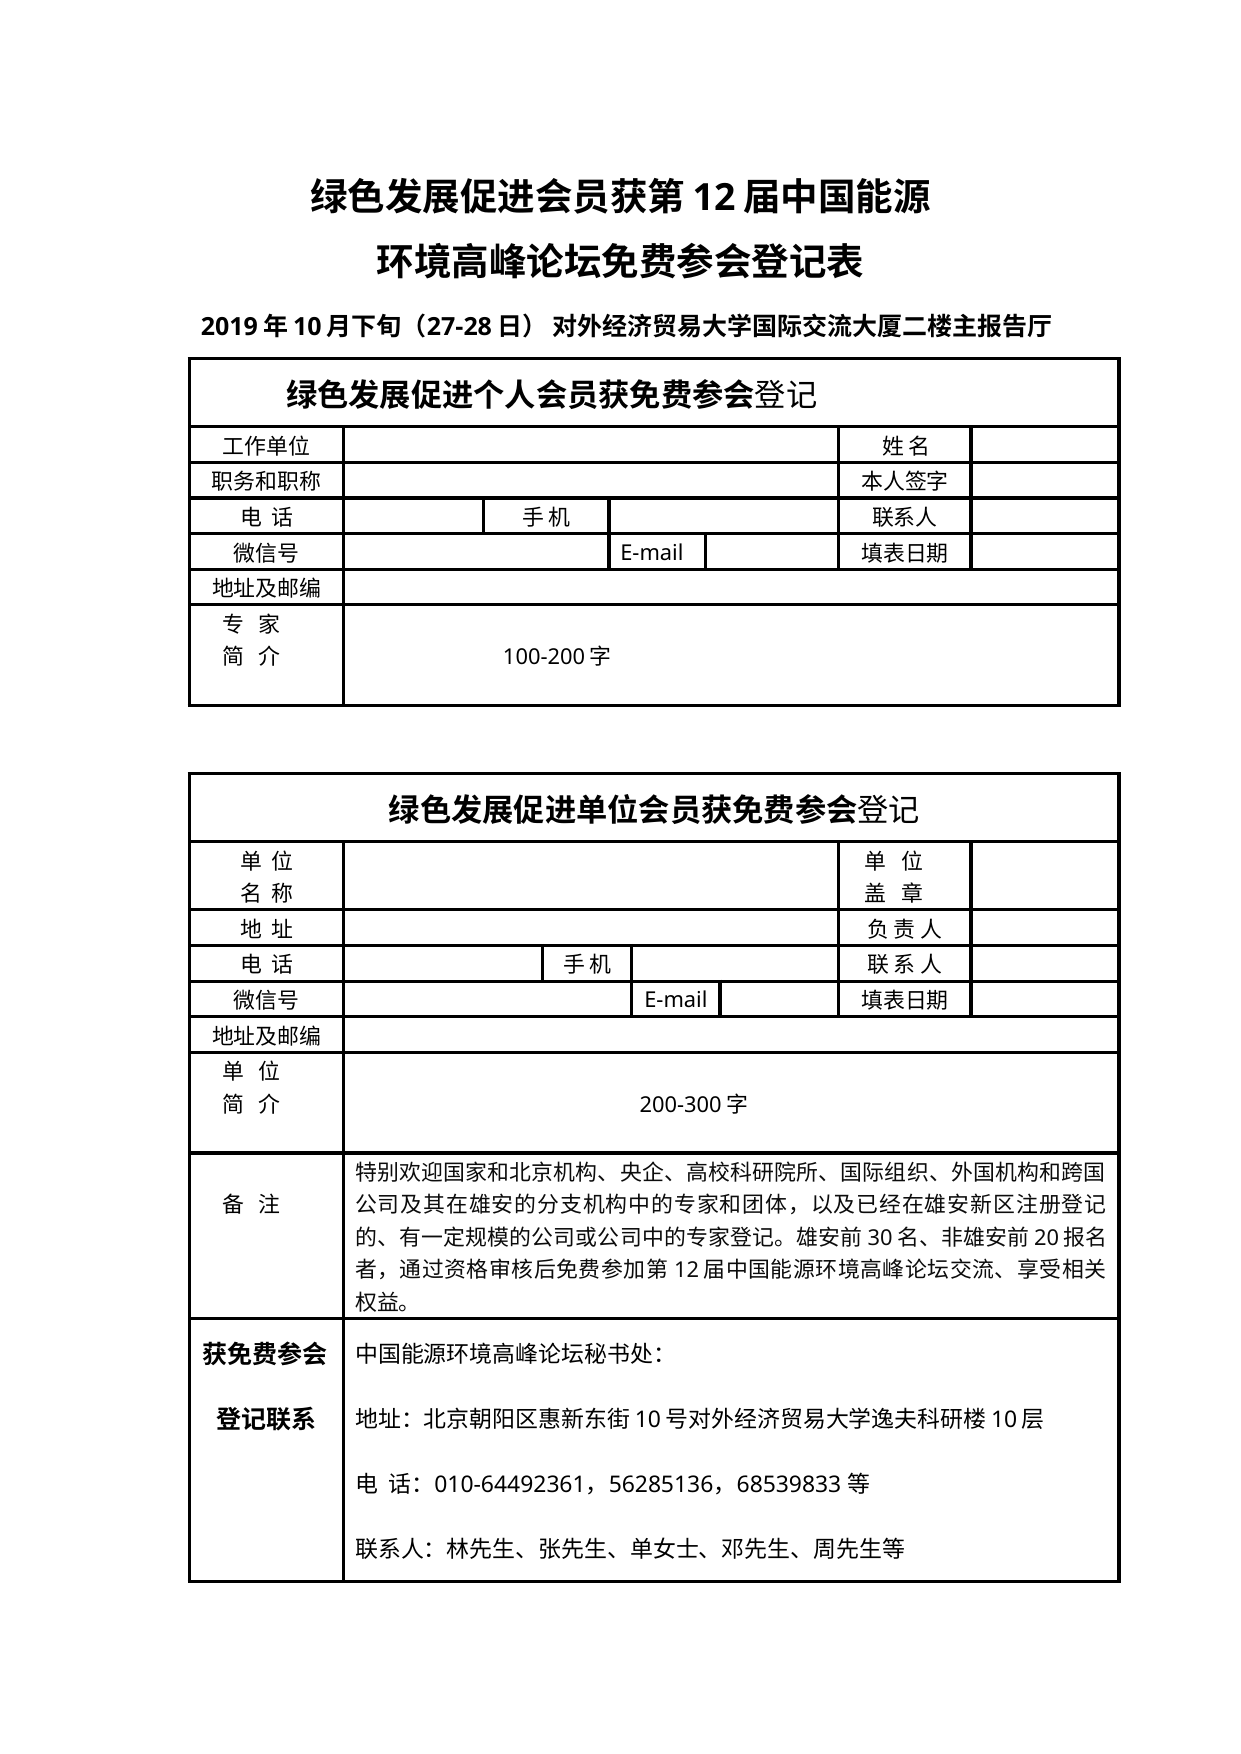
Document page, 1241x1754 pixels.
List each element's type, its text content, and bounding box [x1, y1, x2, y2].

text 环境高峰论坛免费参会登记表 [187, 227, 1053, 292]
table_cell 特别欢迎国家和北京机构、央企、高校科研院所、国际组织、外国机构和跨国公司及其在雄安的分支机构中的专家和团体，以及已经在雄安新区注册登记的、有一定规模的公司或公司中的专家登记。雄安前30名、非雄安前20报名者，通过资格审核后免费参加第12届中国能源环境高峰论坛交流、享受相关权益。 [345, 1155, 1117, 1317]
table_cell [973, 464, 1117, 496]
table_cell 负 责 人 [840, 911, 969, 944]
table_cell 手 机 [485, 500, 607, 532]
table_cell [611, 500, 837, 532]
text 2019年10月下旬（27-28日） 对外经济贸易大学国际交流大厦二楼主报告厅 [187, 292, 1053, 357]
table_cell [345, 911, 837, 944]
table_cell 手 机 [544, 947, 630, 979]
table_cell 单 位 简 介 [191, 1054, 342, 1151]
table_cell 地址及邮编 [191, 571, 342, 603]
table_cell [345, 428, 837, 461]
table_cell [345, 843, 837, 908]
table_cell 地址及邮编 [191, 1018, 342, 1051]
table_cell 获免费参会登记联系 [191, 1320, 342, 1580]
table_cell [973, 535, 1117, 568]
table_cell [973, 983, 1117, 1015]
table_cell [973, 500, 1117, 532]
table_cell E-mail [611, 535, 704, 568]
table_cell 单 位 盖 章 [840, 843, 969, 908]
table_cell [973, 428, 1117, 461]
table_cell 电 话 [191, 947, 342, 979]
table_cell 联系人 [840, 500, 969, 532]
table_cell 微信号 [191, 535, 342, 568]
table_cell 备 注 [191, 1155, 342, 1317]
table_cell 职务和职称 [191, 464, 342, 496]
table_cell [345, 571, 1117, 603]
table_cell 200-300字 [345, 1054, 1117, 1151]
table_cell 联 系 人 [840, 947, 969, 979]
table_cell [345, 1018, 1117, 1051]
table_cell [707, 535, 837, 568]
table_cell 电 话 [191, 500, 342, 532]
table_cell 100-200字 [345, 606, 1117, 704]
table_cell 填表日期 [840, 983, 969, 1015]
table_cell 单 位 名 称 [191, 843, 342, 908]
table_cell [973, 947, 1117, 979]
table_cell 姓 名 [840, 428, 969, 461]
table_cell [345, 464, 837, 496]
table_cell 工作单位 [191, 428, 342, 461]
table_cell [722, 983, 837, 1015]
table_header 绿色发展促进单位会员获免费参会登记 [191, 775, 1117, 840]
text 绿色发展促进会员获第12届中国能源 [187, 162, 1053, 227]
table_cell E-mail [633, 983, 718, 1015]
table_cell 微信号 [191, 983, 342, 1015]
table_cell [345, 947, 541, 979]
table_header 绿色发展促进个人会员获免费参会登记 [191, 360, 1117, 425]
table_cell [345, 1320, 1117, 1580]
table_cell [973, 911, 1117, 944]
table_cell 填表日期 [840, 535, 969, 568]
table_cell [345, 535, 607, 568]
table_cell [973, 843, 1117, 908]
table_cell 本人签字 [840, 464, 969, 496]
table_cell [345, 983, 630, 1015]
table_cell [633, 947, 837, 979]
table_cell 专 家 简 介 [191, 606, 342, 704]
table_cell 地 址 [191, 911, 342, 944]
table_cell [345, 500, 482, 532]
